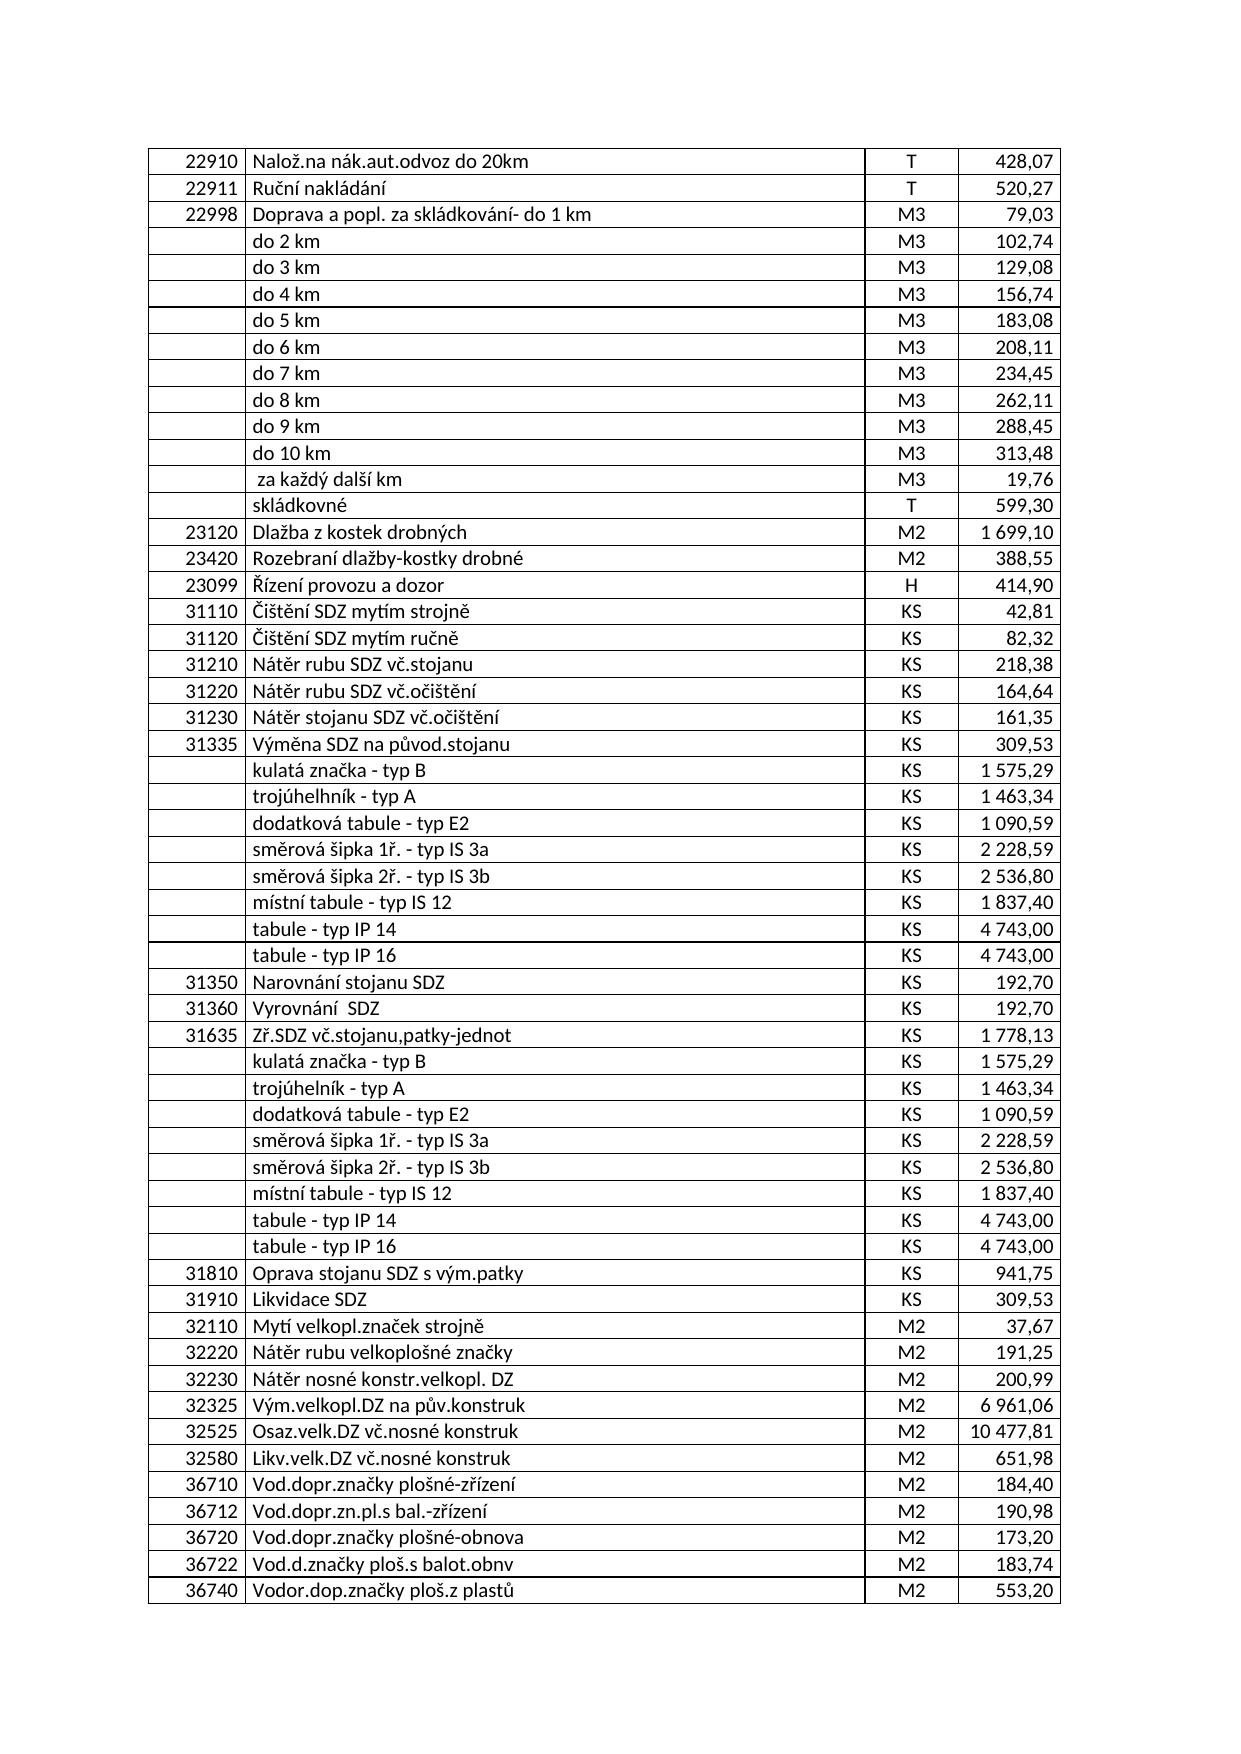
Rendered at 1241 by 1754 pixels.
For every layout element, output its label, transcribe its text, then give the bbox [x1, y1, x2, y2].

table_cell místní tabule - typ IS 12 [246, 890, 864, 915]
table_cell [149, 360, 245, 386]
table_cell KS [866, 1207, 958, 1232]
table_cell 32230 [149, 1366, 245, 1391]
table_cell 31210 [149, 651, 245, 677]
table_cell do 6 km [246, 334, 864, 359]
table_cell Řízení provozu a dozor [246, 572, 864, 597]
table_cell 4 743,00 [959, 1207, 1060, 1232]
table_cell Rozebraní dlažby-kostky drobné [246, 546, 864, 571]
table_cell 192,70 [959, 995, 1060, 1021]
table_cell M3 [866, 440, 958, 465]
table_cell 79,03 [959, 202, 1060, 227]
table_cell 31360 [149, 995, 245, 1021]
table_cell 414,90 [959, 572, 1060, 597]
table_cell 651,98 [959, 1445, 1060, 1471]
table_cell tabule - typ IP 16 [246, 1234, 864, 1259]
table_cell do 7 km [246, 360, 864, 386]
table_cell Nátěr stojanu SDZ vč.očištění [246, 704, 864, 730]
table_cell 1 837,40 [959, 1181, 1060, 1206]
table_cell Čištění SDZ mytím strojně [246, 599, 864, 624]
table_cell KS [866, 995, 958, 1021]
table_cell 31350 [149, 969, 245, 994]
table_cell T [866, 493, 958, 518]
table_cell [149, 440, 245, 465]
table_cell Nátěr rubu velkoplošné značky [246, 1339, 864, 1365]
table_cell [149, 1207, 245, 1232]
table_cell dodatková tabule - typ E2 [246, 1101, 864, 1127]
table_cell Vod.dopr.zn.pl.s bal.-zřízení [246, 1498, 864, 1523]
table_cell [149, 757, 245, 783]
table_cell 32110 [149, 1313, 245, 1338]
table_cell KS [866, 757, 958, 783]
table_cell směrová šipka 1ř. - typ IS 3a [246, 837, 864, 862]
table_cell do 2 km [246, 228, 864, 253]
table_cell M2 [866, 546, 958, 571]
table_cell 2 228,59 [959, 1128, 1060, 1153]
table_cell 313,48 [959, 440, 1060, 465]
table_cell KS [866, 810, 958, 836]
table_cell [149, 466, 245, 492]
table_cell 1 575,29 [959, 757, 1060, 783]
table_cell 428,07 [959, 149, 1060, 174]
table_cell M3 [866, 308, 958, 333]
table_cell KS [866, 1022, 958, 1047]
table_cell 1 463,34 [959, 784, 1060, 809]
table_cell [149, 308, 245, 333]
table_cell do 10 km [246, 440, 864, 465]
table_cell KS [866, 651, 958, 677]
table_cell 309,53 [959, 1286, 1060, 1312]
table_cell M2 [866, 1525, 958, 1550]
table_cell [149, 1101, 245, 1127]
table_cell Nátěr rubu SDZ vč.stojanu [246, 651, 864, 677]
table_cell [149, 1234, 245, 1259]
table_cell KS [866, 890, 958, 915]
table_cell [149, 890, 245, 915]
table_cell M3 [866, 334, 958, 359]
table_cell 4 743,00 [959, 916, 1060, 941]
table_cell [149, 334, 245, 359]
table_cell 184,40 [959, 1472, 1060, 1497]
table_cell 2 228,59 [959, 837, 1060, 862]
table_cell M3 [866, 413, 958, 439]
table_cell KS [866, 731, 958, 756]
table_cell 234,45 [959, 360, 1060, 386]
table_cell do 4 km [246, 281, 864, 306]
table_cell 262,11 [959, 387, 1060, 412]
table_cell Výměna SDZ na původ.stojanu [246, 731, 864, 756]
table_cell 10 477,81 [959, 1419, 1060, 1444]
table_cell 23120 [149, 519, 245, 544]
table_cell [149, 810, 245, 836]
table_cell Nalož.na nák.aut.odvoz do 20km [246, 149, 864, 174]
table_cell M3 [866, 255, 958, 280]
table_cell 208,11 [959, 334, 1060, 359]
table_cell Osaz.velk.DZ vč.nosné konstruk [246, 1419, 864, 1444]
table_cell T [866, 149, 958, 174]
table_cell 31810 [149, 1260, 245, 1285]
table_cell M3 [866, 360, 958, 386]
table_cell KS [866, 863, 958, 888]
table_cell 6 961,06 [959, 1392, 1060, 1418]
table_cell [149, 1154, 245, 1179]
table_cell KS [866, 625, 958, 650]
table_cell 31120 [149, 625, 245, 650]
table_cell KS [866, 1234, 958, 1259]
table_cell směrová šipka 2ř. - typ IS 3b [246, 1154, 864, 1179]
table_cell 164,64 [959, 678, 1060, 703]
table_cell do 5 km [246, 308, 864, 333]
table_cell 19,76 [959, 466, 1060, 492]
table_cell Vodor.dop.značky ploš.z plastů [246, 1578, 864, 1603]
table_cell 161,35 [959, 704, 1060, 730]
table_cell 22998 [149, 202, 245, 227]
table_cell 102,74 [959, 228, 1060, 253]
table_cell KS [866, 704, 958, 730]
table_cell kulatá značka - typ B [246, 1048, 864, 1074]
table_cell 309,53 [959, 731, 1060, 756]
table_cell Nátěr nosné konstr.velkopl. DZ [246, 1366, 864, 1391]
table_cell [149, 255, 245, 280]
table_cell M2 [866, 1419, 958, 1444]
table_cell M2 [866, 1578, 958, 1603]
table_cell Ruční nakládání [246, 175, 864, 201]
table_cell do 9 km [246, 413, 864, 439]
table_cell [149, 916, 245, 941]
table_cell [149, 387, 245, 412]
table_cell 2 536,80 [959, 1154, 1060, 1179]
table_cell [149, 1128, 245, 1153]
table_cell KS [866, 837, 958, 862]
table_cell 23420 [149, 546, 245, 571]
table_cell M3 [866, 466, 958, 492]
table_cell Nátěr rubu SDZ vč.očištění [246, 678, 864, 703]
table_cell místní tabule - typ IS 12 [246, 1181, 864, 1206]
table_cell 22911 [149, 175, 245, 201]
table_cell Oprava stojanu SDZ s vým.patky [246, 1260, 864, 1285]
table_cell [149, 1075, 245, 1100]
table_cell KS [866, 1286, 958, 1312]
table_cell 941,75 [959, 1260, 1060, 1285]
table_cell směrová šipka 2ř. - typ IS 3b [246, 863, 864, 888]
table_cell 1 090,59 [959, 1101, 1060, 1127]
table_cell M2 [866, 1366, 958, 1391]
table_cell tabule - typ IP 16 [246, 943, 864, 968]
table_cell 1 575,29 [959, 1048, 1060, 1074]
table_cell 1 837,40 [959, 890, 1060, 915]
table_cell 183,74 [959, 1551, 1060, 1576]
table_cell 192,70 [959, 969, 1060, 994]
table_cell 156,74 [959, 281, 1060, 306]
table_cell M3 [866, 202, 958, 227]
table_cell 288,45 [959, 413, 1060, 439]
table_cell Likvidace SDZ [246, 1286, 864, 1312]
table_cell 23099 [149, 572, 245, 597]
table_cell KS [866, 1048, 958, 1074]
table_cell Čištění SDZ mytím ručně [246, 625, 864, 650]
table_cell [149, 837, 245, 862]
table_cell [149, 943, 245, 968]
table_cell 32325 [149, 1392, 245, 1418]
table_cell M3 [866, 281, 958, 306]
table_cell KS [866, 1260, 958, 1285]
table_cell 36740 [149, 1578, 245, 1603]
table_cell 1 778,13 [959, 1022, 1060, 1047]
table_cell KS [866, 678, 958, 703]
table_cell 22910 [149, 149, 245, 174]
table_cell za každý další km [246, 466, 864, 492]
table_cell T [866, 175, 958, 201]
table_cell 200,99 [959, 1366, 1060, 1391]
table_cell Vod.dopr.značky plošné-obnova [246, 1525, 864, 1550]
table_cell tabule - typ IP 14 [246, 1207, 864, 1232]
table_cell 129,08 [959, 255, 1060, 280]
table_cell KS [866, 969, 958, 994]
table_cell KS [866, 1181, 958, 1206]
table_cell 173,20 [959, 1525, 1060, 1550]
table_cell KS [866, 943, 958, 968]
table_cell 190,98 [959, 1498, 1060, 1523]
table_cell 37,67 [959, 1313, 1060, 1338]
table_cell 1 090,59 [959, 810, 1060, 836]
table_cell 218,38 [959, 651, 1060, 677]
table_cell 553,20 [959, 1578, 1060, 1603]
table_cell 4 743,00 [959, 943, 1060, 968]
table_cell 388,55 [959, 546, 1060, 571]
table_cell trojúhelhník - typ A [246, 784, 864, 809]
table_cell Doprava a popl. za skládkování- do 1 km [246, 202, 864, 227]
table_cell M2 [866, 1498, 958, 1523]
table_cell kulatá značka - typ B [246, 757, 864, 783]
table_cell 1 699,10 [959, 519, 1060, 544]
table_cell M2 [866, 1313, 958, 1338]
table_cell KS [866, 916, 958, 941]
table_cell 36710 [149, 1472, 245, 1497]
table_cell M2 [866, 519, 958, 544]
table_cell 4 743,00 [959, 1234, 1060, 1259]
table_cell 191,25 [959, 1339, 1060, 1365]
table_cell 31230 [149, 704, 245, 730]
table_cell 31910 [149, 1286, 245, 1312]
table_cell [149, 228, 245, 253]
table_cell 42,81 [959, 599, 1060, 624]
table_cell KS [866, 1128, 958, 1153]
table_cell 36712 [149, 1498, 245, 1523]
table_cell 520,27 [959, 175, 1060, 201]
table_cell 599,30 [959, 493, 1060, 518]
table_cell do 3 km [246, 255, 864, 280]
table_cell KS [866, 1154, 958, 1179]
table_cell 183,08 [959, 308, 1060, 333]
table_cell H [866, 572, 958, 597]
table_cell M2 [866, 1551, 958, 1576]
table_cell 31635 [149, 1022, 245, 1047]
table_cell Zř.SDZ vč.stojanu,patky-jednot [246, 1022, 864, 1047]
table_cell [149, 1181, 245, 1206]
table_cell [149, 413, 245, 439]
table_cell směrová šipka 1ř. - typ IS 3a [246, 1128, 864, 1153]
table_cell KS [866, 1101, 958, 1127]
table_cell skládkovné [246, 493, 864, 518]
table_cell [149, 863, 245, 888]
table_cell KS [866, 784, 958, 809]
table_cell 2 536,80 [959, 863, 1060, 888]
table_cell KS [866, 599, 958, 624]
table_cell 31335 [149, 731, 245, 756]
table_cell M2 [866, 1392, 958, 1418]
table_cell 1 463,34 [959, 1075, 1060, 1100]
table_cell tabule - typ IP 14 [246, 916, 864, 941]
table_cell M3 [866, 387, 958, 412]
table_cell Likv.velk.DZ vč.nosné konstruk [246, 1445, 864, 1471]
table_cell 32580 [149, 1445, 245, 1471]
table_cell Vod.d.značky ploš.s balot.obnv [246, 1551, 864, 1576]
table_cell [149, 493, 245, 518]
table_cell Vod.dopr.značky plošné-zřízení [246, 1472, 864, 1497]
table_cell Narovnání stojanu SDZ [246, 969, 864, 994]
table_cell do 8 km [246, 387, 864, 412]
table_cell 31220 [149, 678, 245, 703]
table_cell dodatková tabule - typ E2 [246, 810, 864, 836]
table_cell 31110 [149, 599, 245, 624]
table_cell 32220 [149, 1339, 245, 1365]
table_cell M2 [866, 1472, 958, 1497]
table_cell Mytí velkopl.značek strojně [246, 1313, 864, 1338]
table_cell M3 [866, 228, 958, 253]
table_cell 36720 [149, 1525, 245, 1550]
table_cell 36722 [149, 1551, 245, 1576]
table_cell [149, 784, 245, 809]
table_cell [149, 1048, 245, 1074]
table_cell Vým.velkopl.DZ na pův.konstruk [246, 1392, 864, 1418]
table_cell trojúhelník - typ A [246, 1075, 864, 1100]
table_cell Dlažba z kostek drobných [246, 519, 864, 544]
table_cell Vyrovnání SDZ [246, 995, 864, 1021]
table_cell M2 [866, 1339, 958, 1365]
table_cell 32525 [149, 1419, 245, 1444]
table_cell 82,32 [959, 625, 1060, 650]
table_cell M2 [866, 1445, 958, 1471]
table_cell [149, 281, 245, 306]
table_cell KS [866, 1075, 958, 1100]
